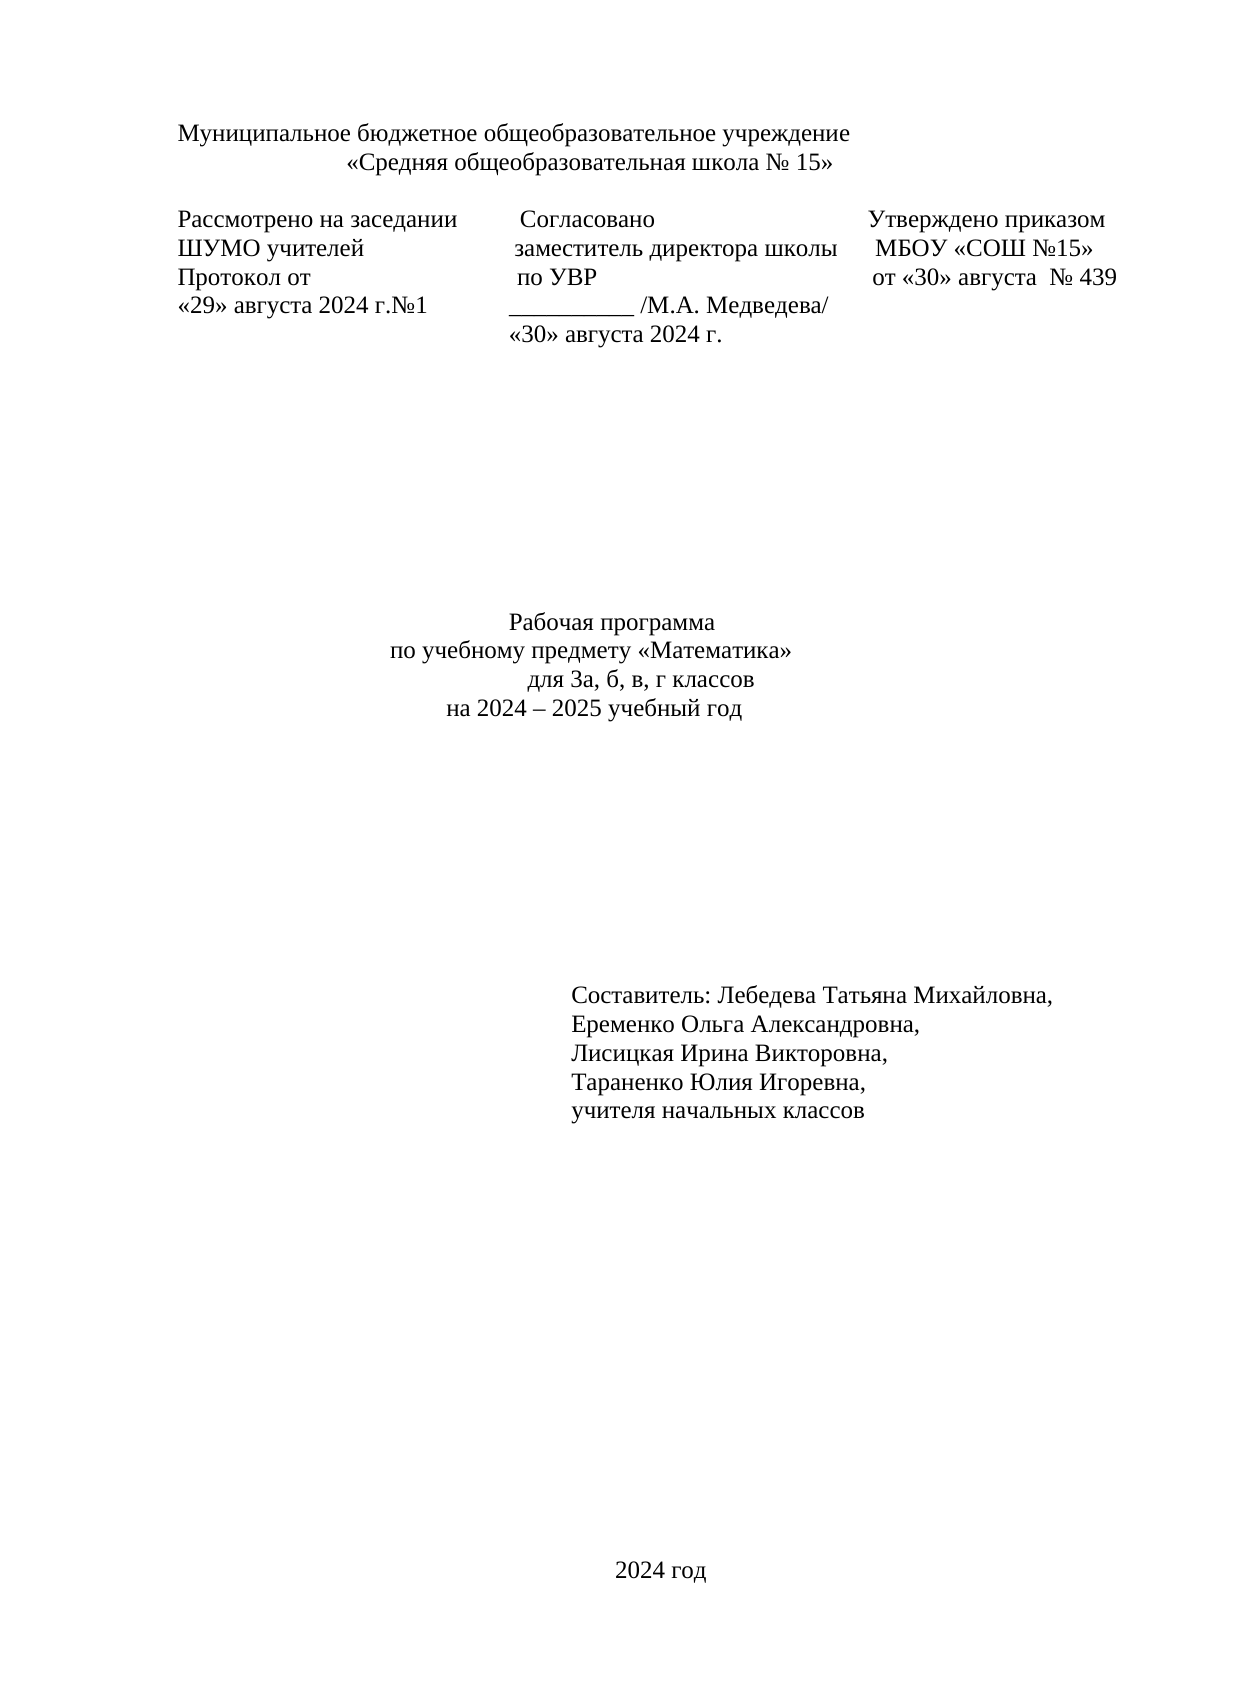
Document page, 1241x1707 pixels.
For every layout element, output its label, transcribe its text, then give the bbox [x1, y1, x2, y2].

text на 2024 – 2025 учебный год [177, 693, 1152, 722]
text Еременко Ольга Александровна, [177, 1009, 1152, 1038]
text Рассмотрено на заседании Согласовано Утверждено приказом ШУМО учителей заместитель директора школы МБОУ «СОШ №15» [177, 204, 1152, 262]
text учителя начальных классов [177, 1096, 1152, 1124]
text Рабочая программа [177, 607, 1152, 636]
text 2024 год [177, 1556, 1152, 1584]
text для 3а, б, в, г классов [177, 664, 1152, 693]
text «Средняя общеобразовательная школа № 15» [177, 147, 1152, 176]
text «30» августа 2024 г. [177, 319, 1152, 348]
text Тараненко Юлия Игоревна, [177, 1067, 1152, 1096]
text Лисицкая Ирина Викторовна, [177, 1038, 1152, 1067]
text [177, 118, 1152, 147]
text Протокол от по УВР от «30» августа № 439 «29» августа 2024 г.№1 __________ /М.А. Медведева/ [177, 262, 1152, 319]
text по учебному предмету «Математика» [177, 636, 1152, 664]
text Составитель: Лебедева Татьяна Михайловна, [177, 981, 1152, 1009]
